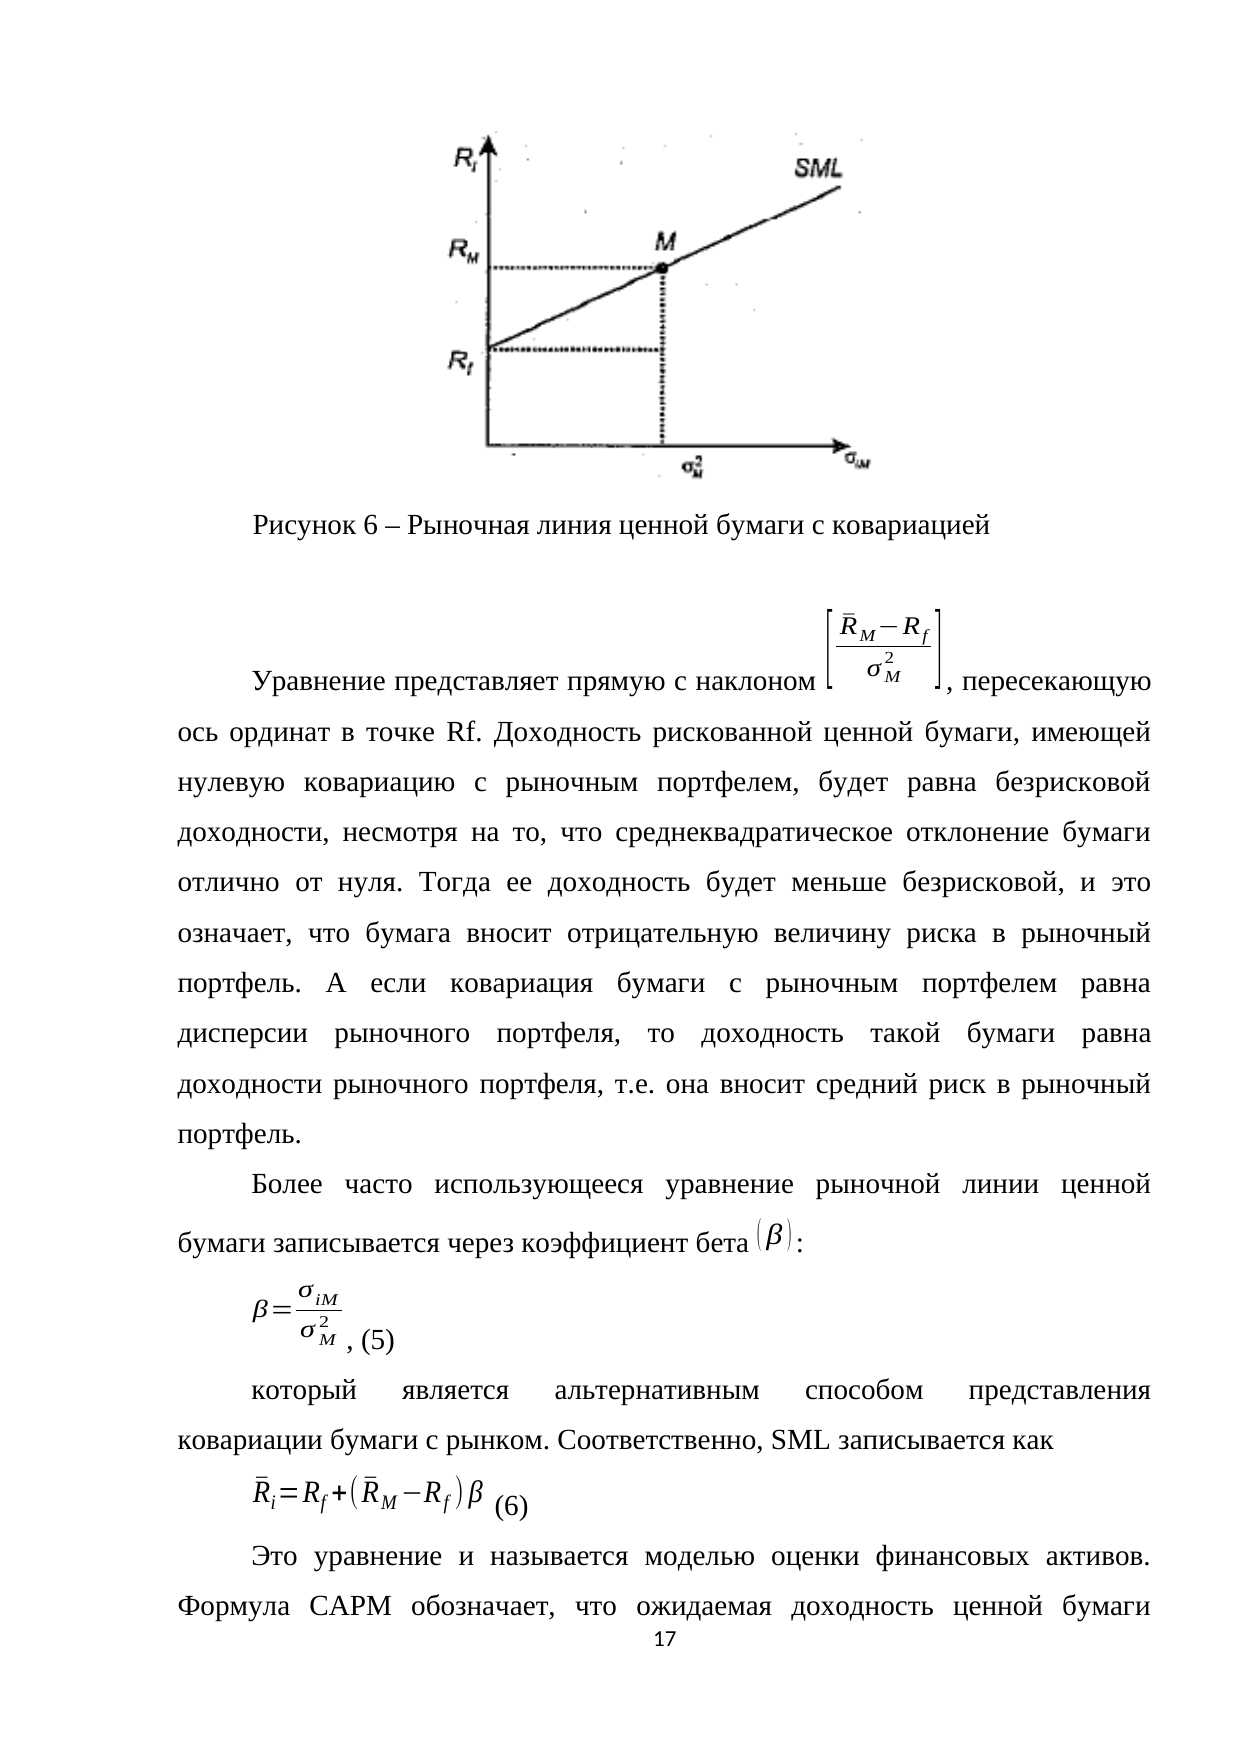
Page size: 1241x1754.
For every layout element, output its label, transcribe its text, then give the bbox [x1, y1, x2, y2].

text , (5) [177, 1276, 1152, 1355]
text Уравнение представляет прямую с наклоном , пересекающую ось ординат в точке Rf. Доходность рискованной ценной бумаги, имеющей нулевую ковариацию с рыночным портфелем, будет равна безрисковой доходности, несмотря на то, что среднеквадратическое отклонение бумаги отлично от нуля. Тогда ее доходность будет меньше безрисковой, и это означает, что бумага вносит отрицательную величину риска в рыночный портфель. А если ковариация бумаги с рыночным портфелем равна дисперсии рыночного портфеля, то доходность такой бумаги равна доходности рыночного портфеля, т.е. она вносит средний риск в рыночный портфель. [177, 608, 1152, 1150]
text Более часто использующееся уравнение рыночной линии ценной бумаги записывается через коэффициент бета : [177, 1166, 1152, 1259]
text который является альтернативным способом представления ковариации бумаги с рынком. Соответственно, SML записывается как [177, 1372, 1152, 1456]
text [177, 1538, 1152, 1622]
text (6) [177, 1473, 1152, 1521]
text Рисунок 6 – Рыночная линия ценной бумаги с ковариацией [177, 507, 1152, 541]
